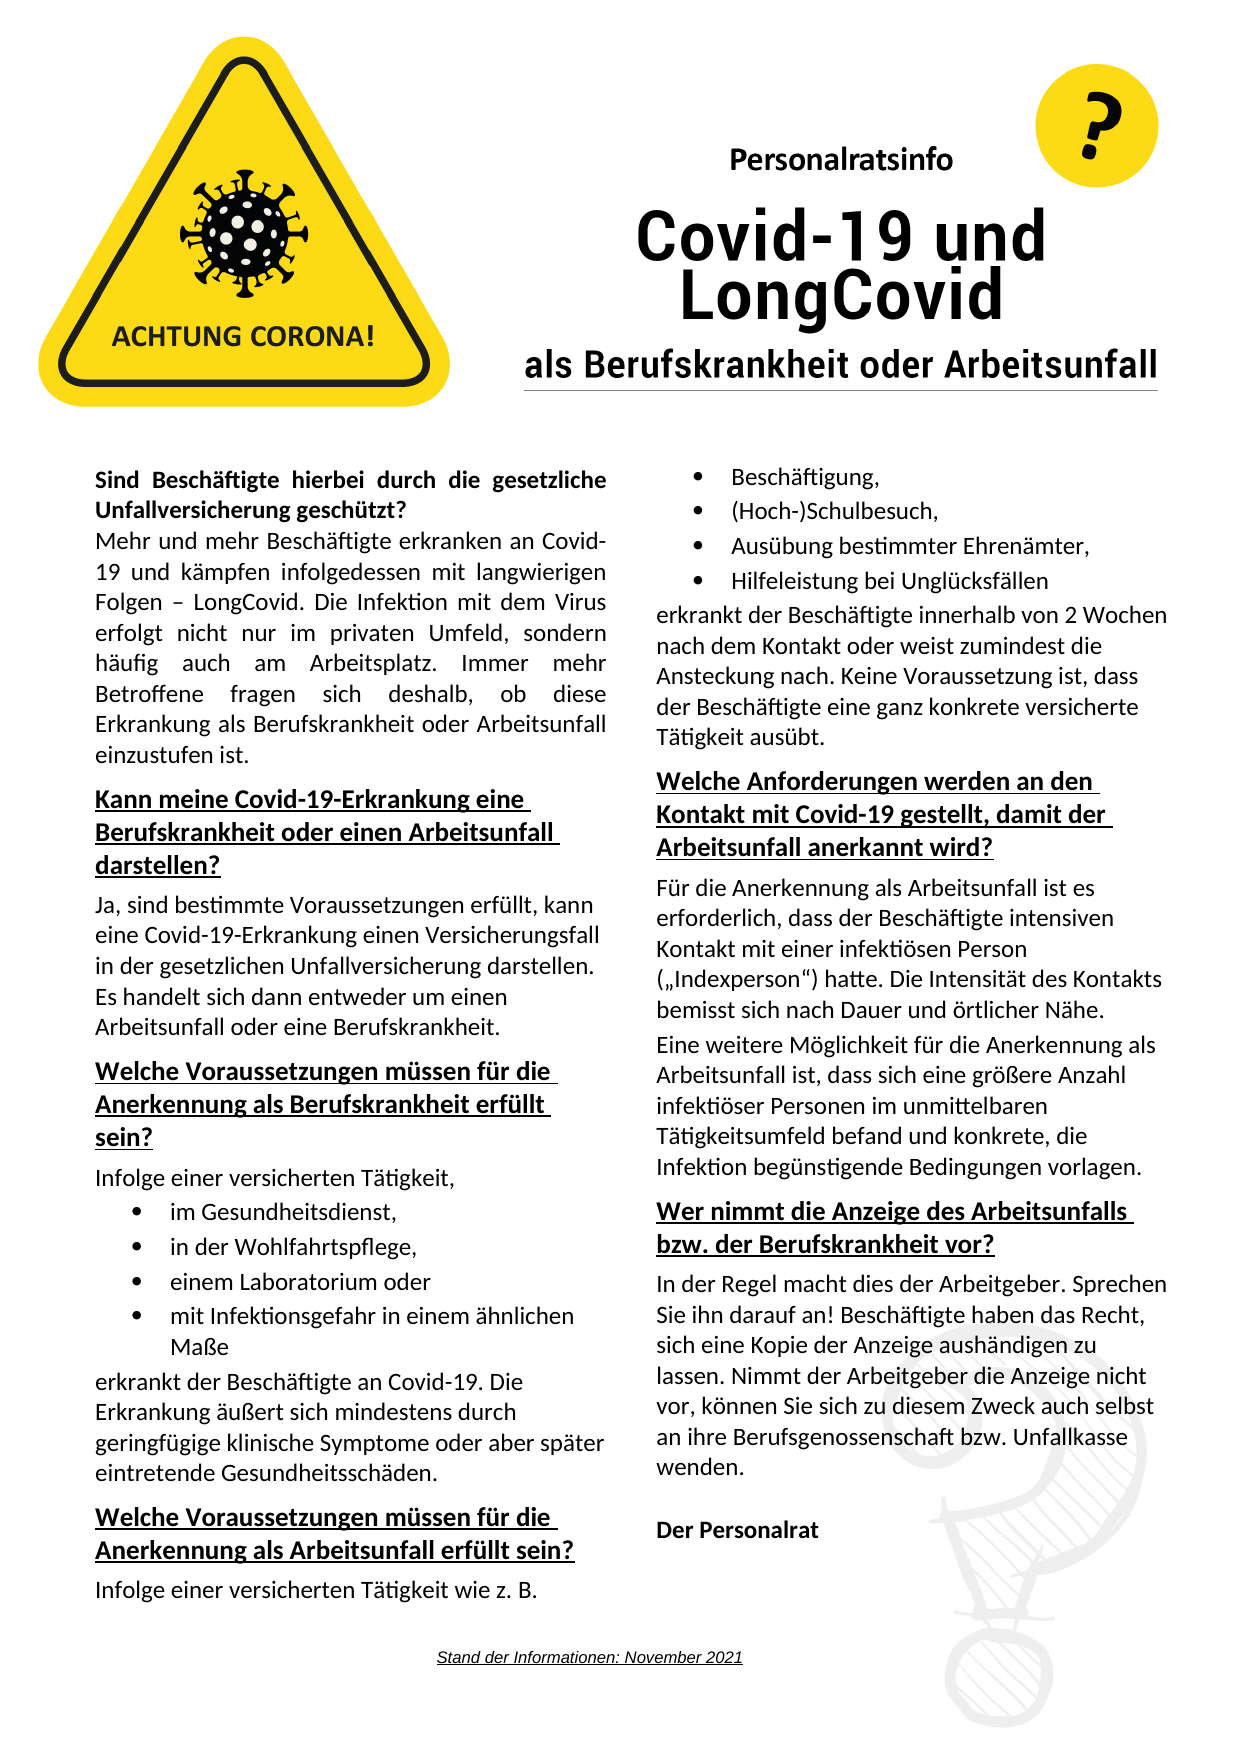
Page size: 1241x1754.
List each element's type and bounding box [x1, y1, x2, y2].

picture [816, 1343, 822, 1351]
picture [815, 1262, 1212, 1754]
picture [0, 0, 1241, 444]
